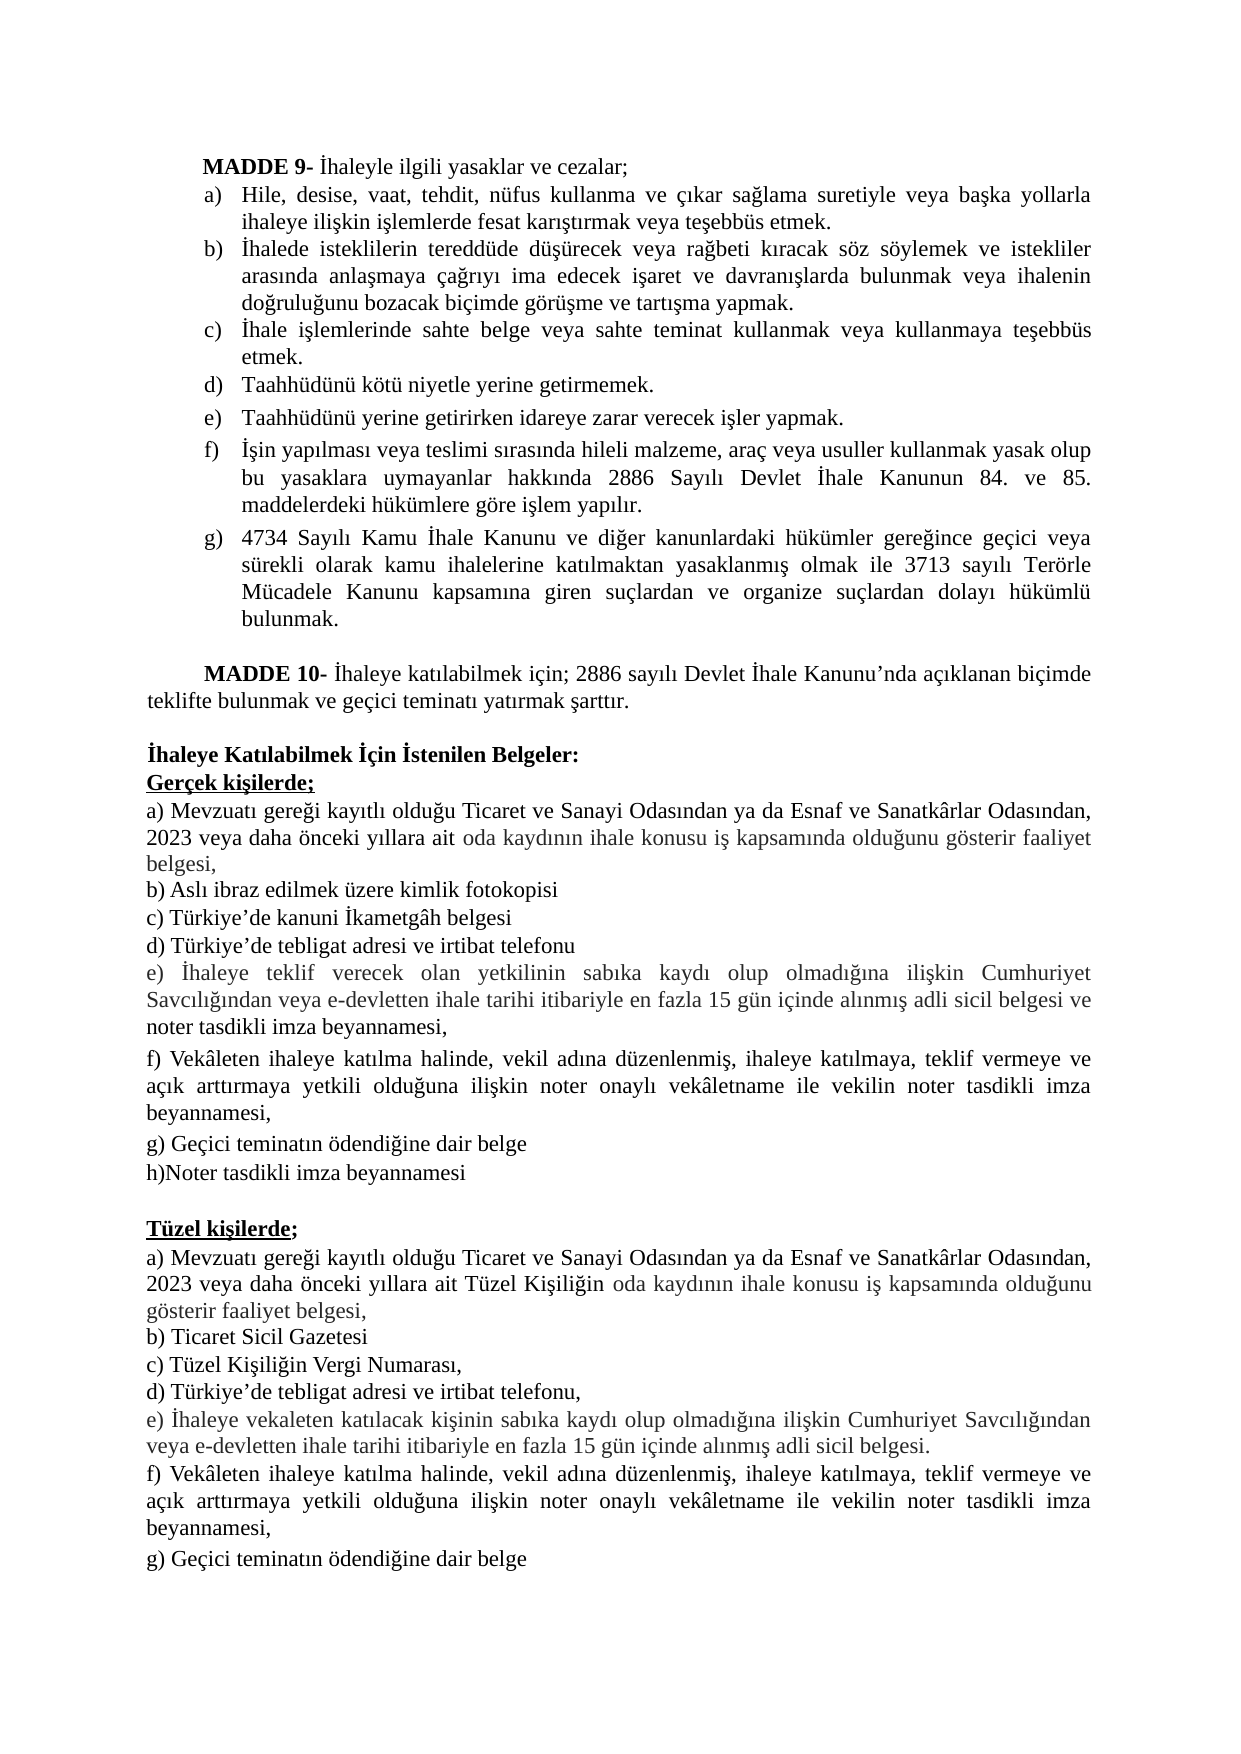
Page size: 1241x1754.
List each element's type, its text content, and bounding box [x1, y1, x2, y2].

text c) Tüzel Kişiliğin Vergi Numarası, [146, 1351, 1093, 1377]
text MADDE 9- İhaleyle ilgili yasaklar ve cezalar; [147, 153, 1093, 179]
text e) İhaleye vekaleten katılacak kişinin sabıka kaydı olup olmadığına ilişkin Cumhuriyet Savcılığından veya e-devletten ihale tarihi itibariyle en fazla 15 gün içinde alınmış adli sicil belgesi. [146, 1406, 1093, 1458]
text a) Mevzuatı gereği kayıtlı olduğu Ticaret ve Sanayi Odasından ya da Esnaf ve Sanatkârlar Odasından, 2023 veya daha önceki yıllara ait Tüzel Kişiliğin oda kaydının ihale konusu iş kapsamında olduğunu gösterir faaliyet belgesi, [146, 1244, 1093, 1323]
text c) Türkiye’de kanuni İkametgâh belgesi [146, 904, 1093, 930]
text İhaleye Katılabilmek İçin İstenilen Belgeler: [147, 741, 1093, 768]
text d) Türkiye’de tebligat adresi ve irtibat telefonu, [146, 1378, 1093, 1404]
text Gerçek kişilerde; [146, 769, 1093, 795]
text d) Türkiye’de tebligat adresi ve irtibat telefonu [146, 932, 1093, 958]
list Hile, desise, vaat, tehdit, nüfus kullanma ve çıkar sağlama suretiyle veya başka yollarla ihaleye ilişkin işlemlerde fesat karıştırmak veya teşebbüs etmek. [204, 181, 1093, 234]
text f) Vekâleten ihaleye katılma halinde, vekil adına düzenlenmiş, ihaleye katılmaya, teklif vermeye ve açık arttırmaya yetkili olduğuna ilişkin noter onaylı vekâletname ile vekilin noter tasdikli imza beyannamesi, [146, 1460, 1093, 1540]
text a) Mevzuatı gereği kayıtlı olduğu Ticaret ve Sanayi Odasından ya da Esnaf ve Sanatkârlar Odasından, 2023 veya daha önceki yıllara ait oda kaydının ihale konusu iş kapsamında olduğunu gösterir faaliyet belgesi, [146, 797, 1093, 876]
list İhalede isteklilerin tereddüde düşürecek veya rağbeti kıracak söz söylemek ve istekliler arasında anlaşmaya çağrıyı ima edecek işaret ve davranışlarda bulunmak veya ihalenin doğruluğunu bozacak biçimde görüşme ve tartışma yapmak. [204, 235, 1093, 315]
text g) Geçici teminatın ödendiğine dair belge [146, 1131, 1093, 1157]
list İhale işlemlerinde sahte belge veya sahte teminat kullanmak veya kullanmaya teşebbüs etmek. [204, 316, 1093, 369]
text b) Ticaret Sicil Gazetesi [146, 1323, 1093, 1349]
text MADDE 10- İhaleye katılabilmek için; 2886 sayılı Devlet İhale Kanunu’nda açıklanan biçimde teklifte bulunmak ve geçici teminatı yatırmak şarttır. [147, 660, 1093, 713]
text Tüzel kişilerde; [146, 1216, 1093, 1242]
list İşin yapılması veya teslimi sırasında hileli malzeme, araç veya usuller kullanmak yasak olup bu yasaklara uymayanlar hakkında 2886 Sayılı Devlet İhale Kanunun 84. ve 85. maddelerdeki hükümlere göre işlem yapılır. [204, 436, 1093, 517]
list 4734 Sayılı Kamu İhale Kanunu ve diğer kanunlardaki hükümler gereğince geçici veya sürekli olarak kamu ihalelerine katılmaktan yasaklanmış olmak ile 3713 sayılı Terörle Mücadele Kanunu kapsamına giren suçlardan ve organize suçlardan dolayı hükümlü bulunmak. [204, 524, 1093, 632]
text g) Geçici teminatın ödendiğine dair belge [146, 1545, 1093, 1572]
text f) Vekâleten ihaleye katılma halinde, vekil adına düzenlenmiş, ihaleye katılmaya, teklif vermeye ve açık arttırmaya yetkili olduğuna ilişkin noter onaylı vekâletname ile vekilin noter tasdikli imza beyannamesi, [146, 1045, 1093, 1125]
list Taahhüdünü yerine getirirken idareye zarar verecek işler yapmak. [204, 404, 1093, 430]
text h)Noter tasdikli imza beyannamesi [146, 1159, 1093, 1185]
text e) İhaleye teklif verecek olan yetkilinin sabıka kaydı olup olmadığına ilişkin Cumhuriyet Savcılığından veya e-devletten ihale tarihi itibariyle en fazla 15 gün içinde alınmış adli sicil belgesi ve noter tasdikli imza beyannamesi, [146, 959, 1093, 1040]
list Taahhüdünü kötü niyetle yerine getirmemek. [204, 371, 1093, 397]
text b) Aslı ibraz edilmek üzere kimlik fotokopisi [146, 876, 1093, 903]
